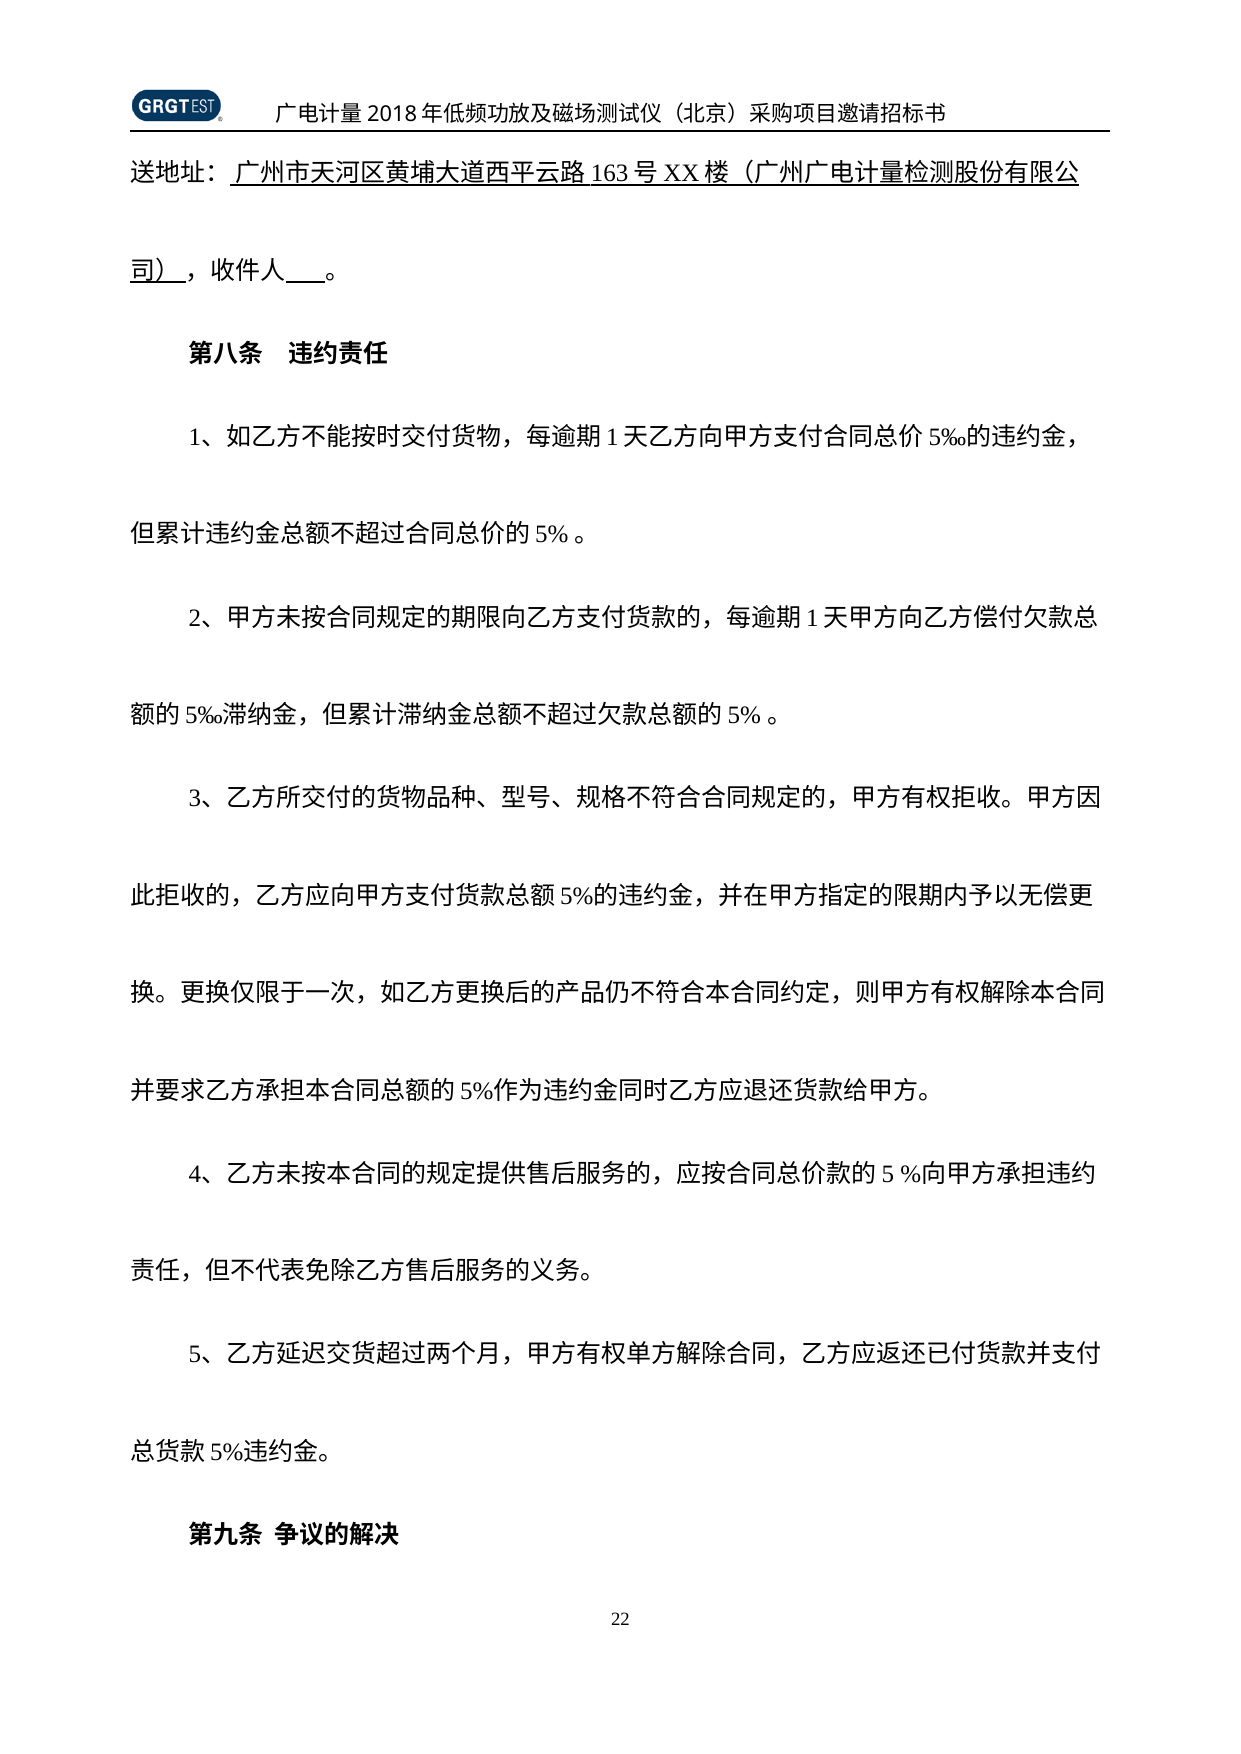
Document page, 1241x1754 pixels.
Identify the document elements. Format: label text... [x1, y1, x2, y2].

text 第九条 争议的解决 [130, 1500, 1110, 1565]
picture [129, 88, 224, 122]
text 2、甲方未按合同规定的期限向乙方支付货款的，每逾期1天甲方向乙方偿付欠款总额的5‰滞纳金，但累计滞纳金总额不超过欠款总额的5% 。 [130, 583, 1110, 745]
text 1、如乙方不能按时交付货物，每逾期1天乙方向甲方支付合同总价5‰的违约金，但累计违约金总额不超过合同总价的5% 。 [130, 402, 1110, 564]
text 5、乙方延迟交货超过两个月，甲方有权单方解除合同，乙方应返还已付货款并支付总货款5%违约金。 [130, 1319, 1110, 1482]
text 4、乙方未按本合同的规定提供售后服务的，应按合同总价款的 5 %向甲方承担违约责任，但不代表免除乙方售后服务的义务。 [130, 1139, 1110, 1301]
text 3、乙方所交付的货物品种、型号、规格不符合合同规定的，甲方有权拒收。甲方因此拒收的，乙方应向甲方支付货款总额5%的违约金，并在甲方指定的限期内予以无偿更换。更换仅限于一次，如乙方更换后的产品仍不符合本合同约定，则甲方有权解除本合同并要求乙方承担本合同总额的5%作为违约金同时乙方应退还货款给甲方。 [130, 763, 1110, 1121]
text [130, 138, 1110, 301]
text 第八条 违约责任 [130, 319, 1110, 384]
